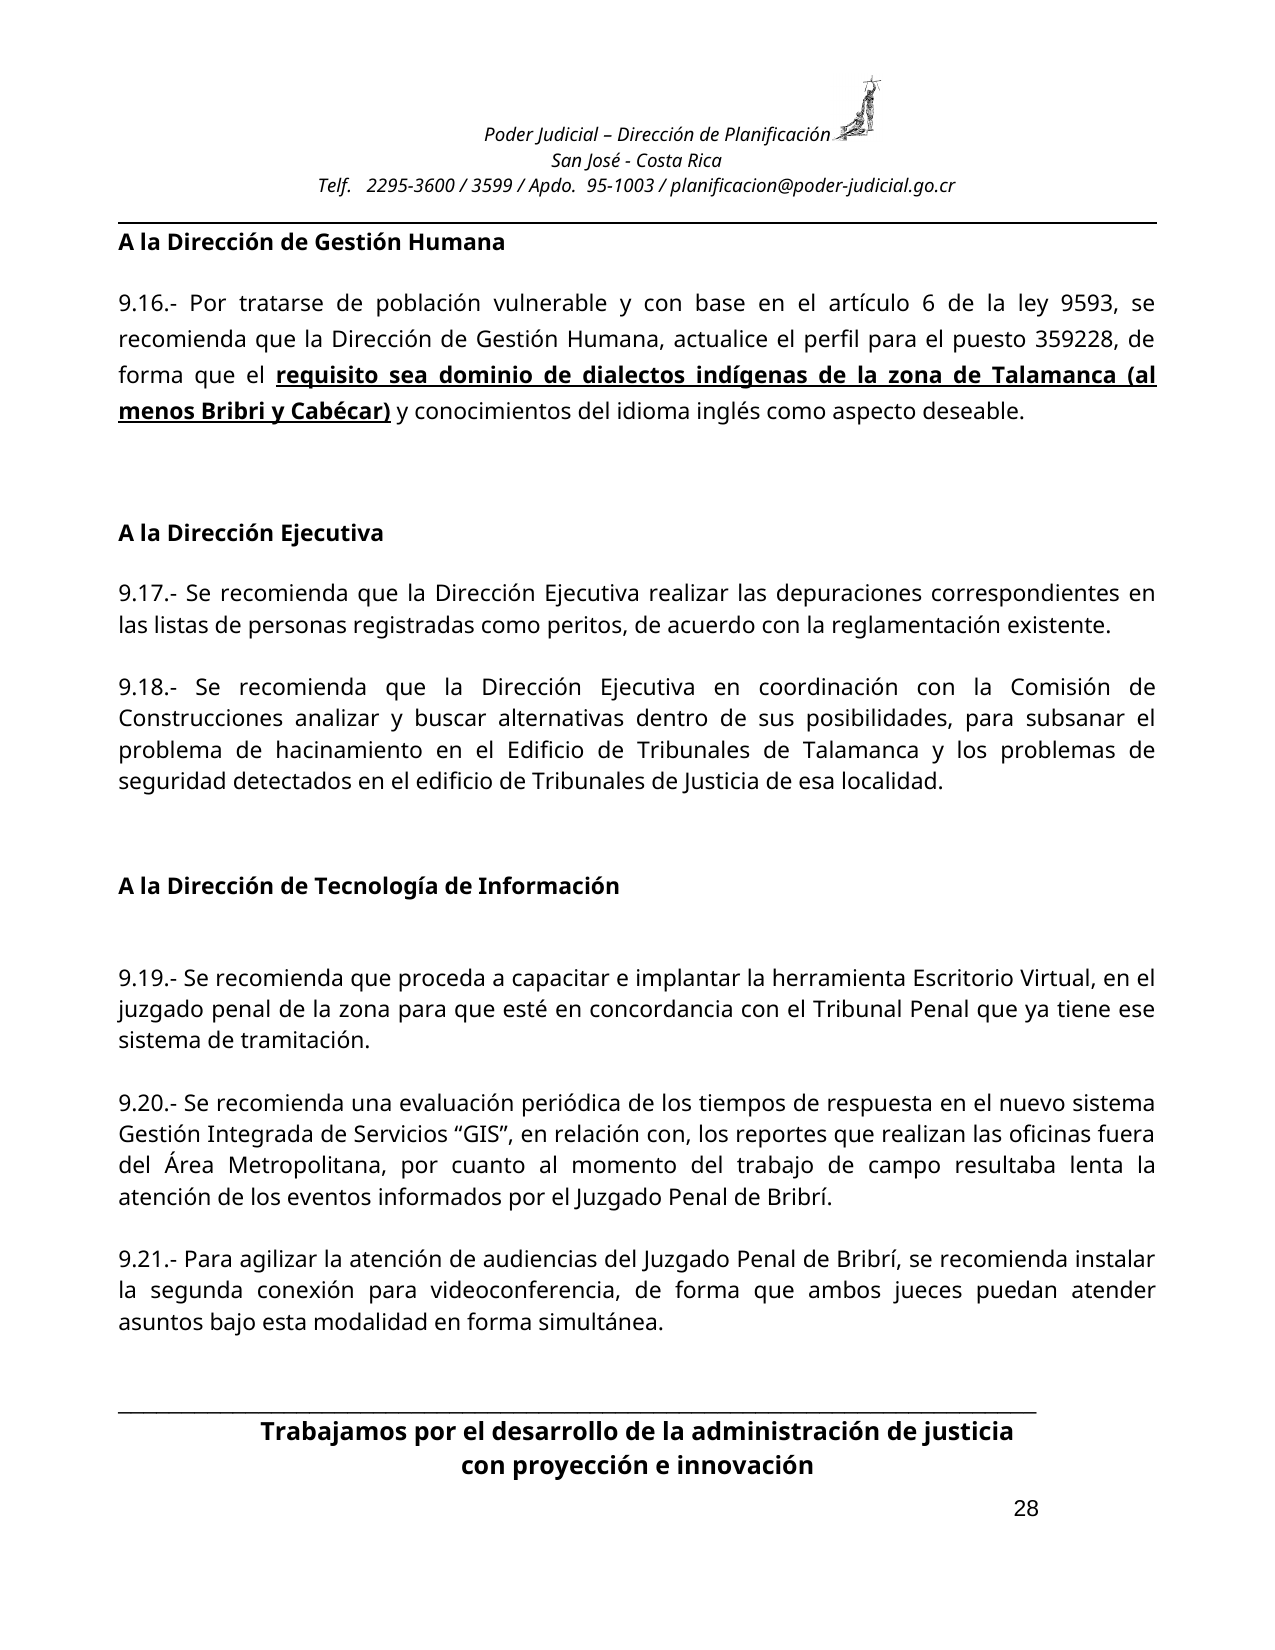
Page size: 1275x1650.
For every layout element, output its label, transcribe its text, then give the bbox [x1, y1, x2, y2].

list 9.18.- Se recomienda que la Dirección Ejecutiva en coordinación con la Comisión de Construcciones analizar y buscar alternativas dentro de sus posibilidades, para subsanar el problema de hacinamiento en el Edificio de Tribunales de Talamanca y los problemas de seguridad detectados en el edificio de Tribunales de Justicia de esa localidad. [118, 671, 1157, 796]
text A la Dirección Ejecutiva [118, 516, 1157, 548]
list 9.20.- Se recomienda una evaluación periódica de los tiempos de respuesta en el nuevo sistema Gestión Integrada de Servicios “GIS”, en relación con, los reportes que realizan las oficinas fuera del Área Metropolitana, por cuanto al momento del trabajo de campo resultaba lenta la atención de los eventos informados por el Juzgado Penal de Bribrí. [118, 1087, 1157, 1212]
list 9.19.- Se recomienda que proceda a capacitar e implantar la herramienta Escritorio Virtual, en el juzgado penal de la zona para que esté en concordancia con el Tribunal Penal que ya tiene ese sistema de tramitación. [118, 962, 1157, 1056]
list 9.17.- Se recomienda que la Dirección Ejecutiva realizar las depuraciones correspondientes en las listas de personas registradas como peritos, de acuerdo con la reglamentación existente. [118, 577, 1157, 640]
text A la Dirección de Gestión Humana [118, 226, 1157, 257]
text 9.16.- Por tratarse de población vulnerable y con base en el artículo 6 de la ley 9593, se recomienda que la Dirección de Gestión Humana, actualice el perfil para el puesto 359228, de forma que el requisito sea dominio de dialectos indígenas de la zona de Talamanca (al menos Bribri y Cabécar) y conocimientos del idioma inglés como aspecto deseable. [118, 287, 1157, 426]
text A la Dirección de Tecnología de Información [118, 869, 1157, 901]
picture [830, 73, 883, 142]
list 9.21.- Para agilizar la atención de audiencias del Juzgado Penal de Bribrí, se recomienda instalar la segunda conexión para videoconferencia, de forma que ambos jueces puedan atender asuntos bajo esta modalidad en forma simultánea. [118, 1243, 1157, 1337]
